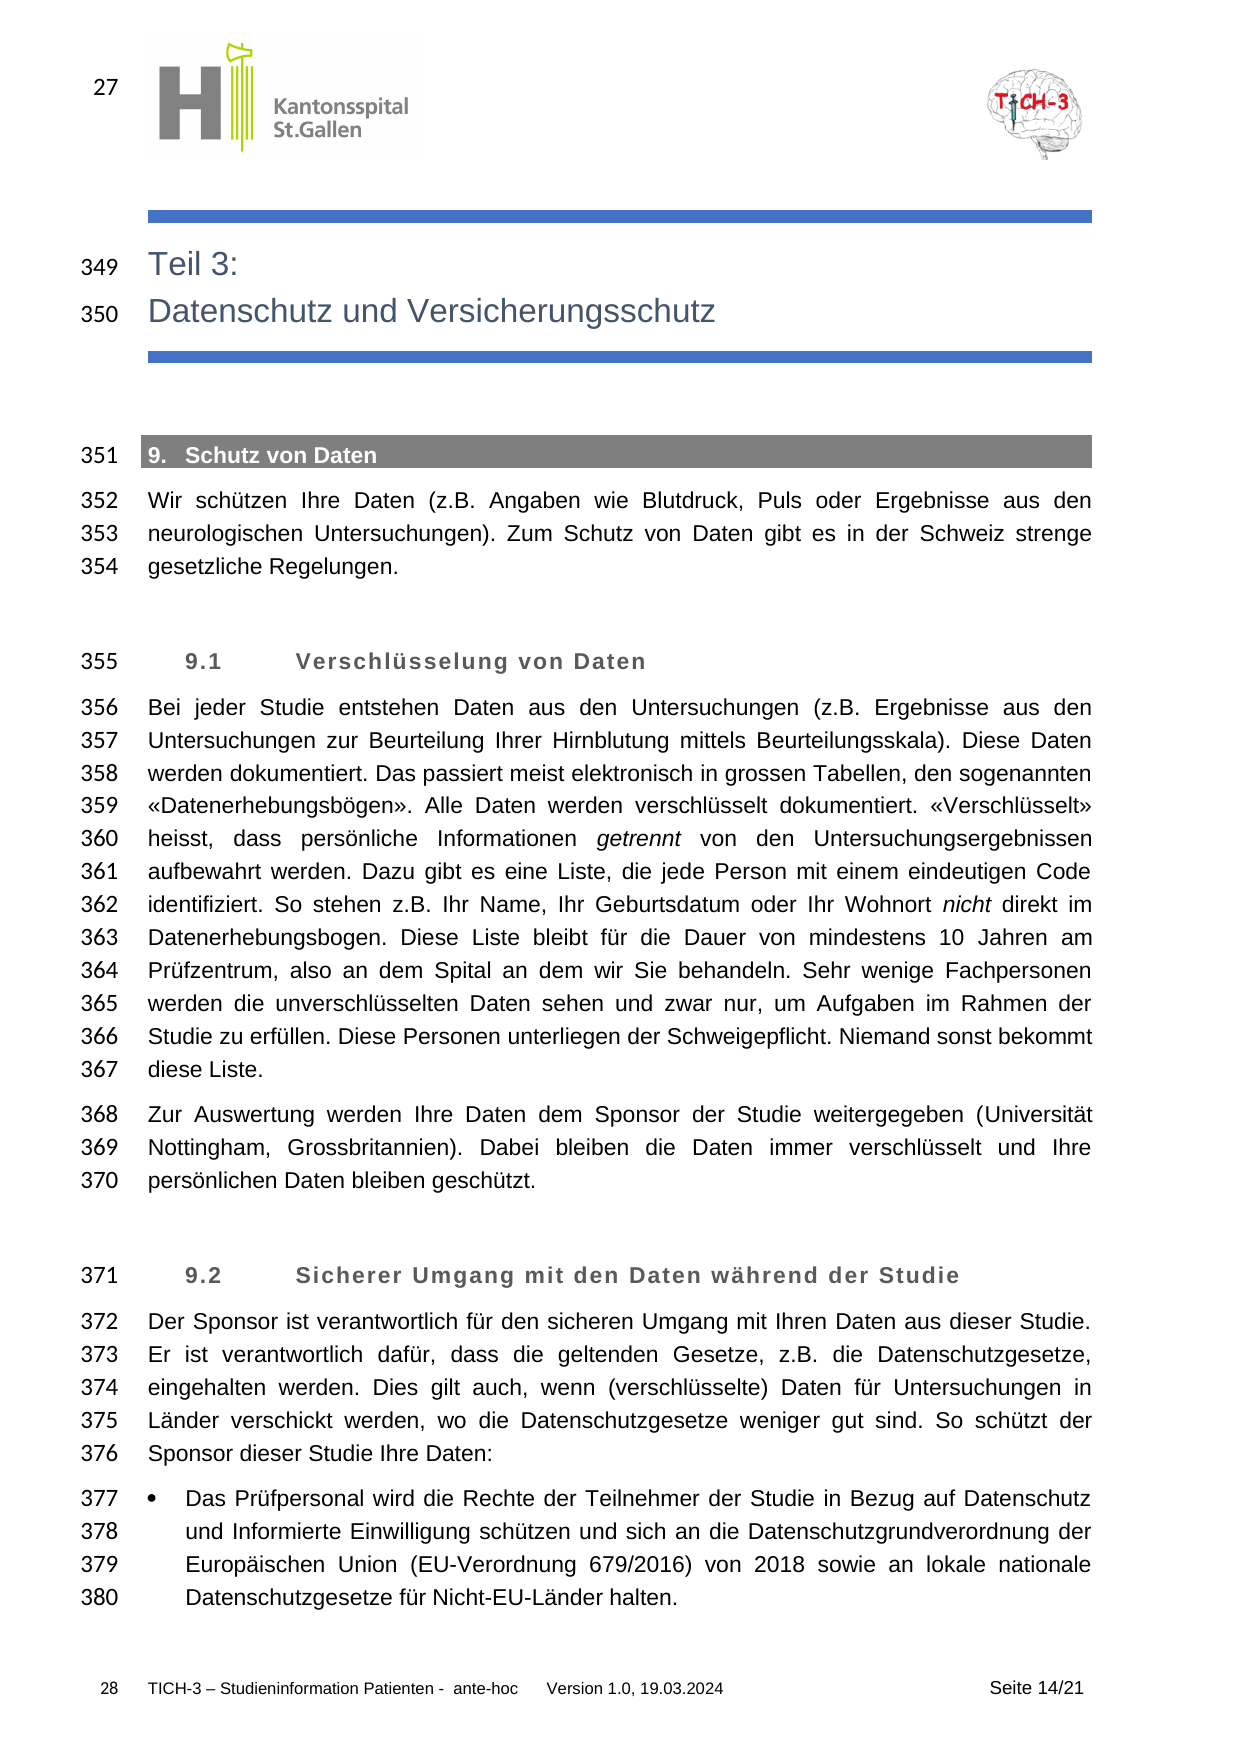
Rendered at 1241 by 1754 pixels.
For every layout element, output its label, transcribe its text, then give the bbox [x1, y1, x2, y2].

text Wir schützen Ihre Daten (z.B. Angaben wie Blutdruck, Puls oder Ergebnisse aus den neurologischen Untersuchungen). Zum Schutz von Daten gibt es in der Schweiz strenge gesetzliche Regelungen. [148, 487, 1092, 579]
subtitle Sicherer Umgang mit den Daten während der Studie [185, 1262, 1092, 1289]
picture [147, 37, 420, 157]
subtitle Schutz von Daten [148, 442, 1092, 468]
text Zur Auswertung werden Ihre Daten dem Sponsor der Studie weitergegeben (Universität Nottingham, Grossbritannien). Dabei bleiben die Daten immer verschlüsselt und Ihre persönlichen Daten bleiben geschützt. [148, 1101, 1092, 1193]
subtitle Verschlüsselung von Daten [185, 648, 1092, 675]
title Teil 3: Datenschutz und Versicherungsschutz [148, 223, 1092, 351]
text Bei jeder Studie entstehen Daten aus den Untersuchungen (z.B. Ergebnisse aus den Untersuchungen zur Beurteilung Ihrer Hirnblutung mittels Beurteilungsskala). Diese Daten werden dokumentiert. Das passiert meist elektronisch in grossen Tabellen, den sogenannten «Datenerhebungsbögen». Alle Daten werden verschlüsselt dokumentiert. «Verschlüsselt» heisst, dass persönliche Informationen getrennt von den Untersuchungsergebnissen aufbewahrt werden. Dazu gibt es eine Liste, die jede Person mit einem eindeutigen Code identifiziert. So stehen z.B. Ihr Name, Ihr Geburtsdatum oder Ihr Wohnort nicht direkt im Datenerhebungsbogen. Diese Liste bleibt für die Dauer von mindestens 10 Jahren am Prüfzentrum, also an dem Spital an dem wir Sie behandeln. Sehr wenige Fachpersonen werden die unverschlüsselten Daten sehen und zwar nur, um Aufgaben im Rahmen der Studie zu erfüllen. Diese Personen unterliegen der Schweigepflicht. Niemand sonst bekommt diese Liste. [148, 694, 1092, 1082]
picture [977, 58, 1092, 170]
list Das Prüfpersonal wird die Rechte der Teilnehmer der Studie in Bezug auf Datenschutz und Informierte Einwilligung schützen und sich an die Datenschutzgrundverordnung der Europäischen Union (EU-Verordnung 679/2016) von 2018 sowie an lokale nationale Datenschutzgesetze für Nicht-EU-Länder halten. [148, 1485, 1092, 1610]
text Der Sponsor ist verantwortlich für den sicheren Umgang mit Ihren Daten aus dieser Studie. Er ist verantwortlich dafür, dass die geltenden Gesetze, z.B. die Datenschutzgesetze, eingehalten werden. Dies gilt auch, wenn (verschlüsselte) Daten für Untersuchungen in Länder verschickt werden, wo die Datenschutzgesetze weniger gut sind. So schützt der Sponsor dieser Studie Ihre Daten: [148, 1308, 1092, 1466]
